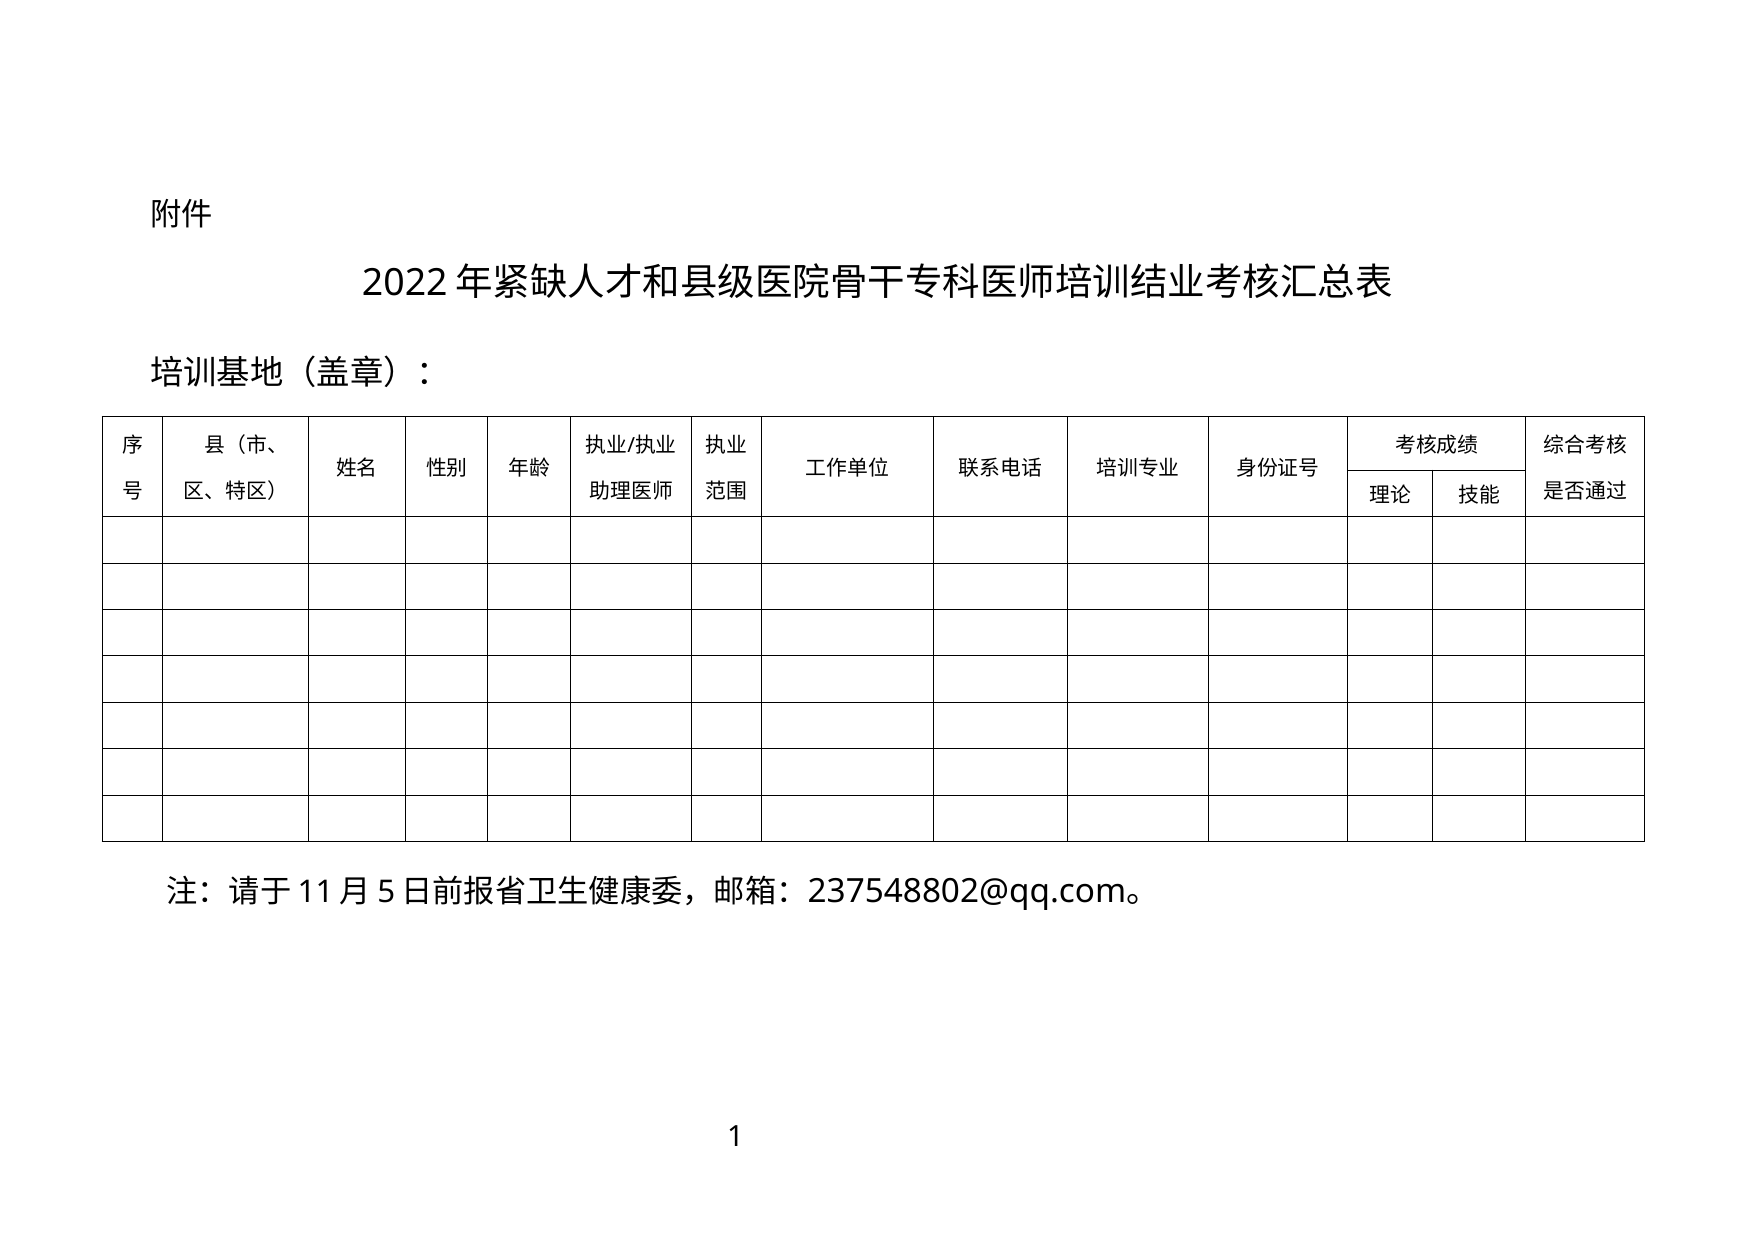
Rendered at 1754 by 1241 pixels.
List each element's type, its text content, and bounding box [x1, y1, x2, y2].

table_cell [1433, 517, 1525, 562]
table_cell [1068, 564, 1208, 609]
table_header 培训专业 [1068, 417, 1208, 516]
table_cell [934, 749, 1067, 795]
table_cell [1348, 656, 1432, 702]
table_cell [309, 703, 405, 748]
table_cell [1526, 703, 1644, 748]
table_cell [762, 796, 933, 841]
table_cell [934, 517, 1067, 562]
table_cell [1348, 703, 1432, 748]
table_cell [103, 796, 162, 841]
table_header 联系电话 [934, 417, 1067, 516]
table_cell [488, 749, 570, 795]
table_cell [103, 749, 162, 795]
table_cell [163, 610, 308, 655]
table_cell [103, 610, 162, 655]
table_cell [309, 564, 405, 609]
table_cell [1433, 610, 1525, 655]
table_cell 技能 [1433, 471, 1525, 516]
table_cell [309, 656, 405, 702]
table_cell [103, 564, 162, 609]
table_header 身份证号 [1209, 417, 1347, 516]
table_cell [1209, 749, 1347, 795]
table_cell [571, 517, 691, 562]
text 2022年紧缺人才和县级医院骨干专科医师培训结业考核汇总表 [150, 234, 1604, 325]
table_cell [1433, 703, 1525, 748]
table_cell [488, 703, 570, 748]
table_cell [1068, 749, 1208, 795]
table_cell [1526, 564, 1644, 609]
table_cell [762, 656, 933, 702]
table_cell [1526, 610, 1644, 655]
table_cell [103, 517, 162, 562]
table_cell [309, 610, 405, 655]
table_cell [934, 703, 1067, 748]
table_cell [1348, 564, 1432, 609]
table_cell [163, 703, 308, 748]
table_header 性别 [406, 417, 487, 516]
table_cell [406, 564, 487, 609]
table_header 考核成绩 [1348, 417, 1525, 469]
table_cell [762, 610, 933, 655]
table_cell [406, 749, 487, 795]
table_cell [488, 656, 570, 702]
table_cell [1068, 656, 1208, 702]
table_cell [1209, 564, 1347, 609]
table_cell [1348, 517, 1432, 562]
table_cell [1348, 749, 1432, 795]
table_cell [571, 749, 691, 795]
table_cell [163, 749, 308, 795]
text 培训基地（盖章）： [150, 325, 1604, 416]
table_cell [488, 796, 570, 841]
table_cell [571, 703, 691, 748]
table_cell [1433, 796, 1525, 841]
table_cell [309, 517, 405, 562]
table_cell [488, 564, 570, 609]
table_cell [934, 564, 1067, 609]
table_cell [406, 517, 487, 562]
table_cell [1209, 610, 1347, 655]
table_cell [934, 656, 1067, 702]
table_cell [406, 656, 487, 702]
table_cell [103, 656, 162, 702]
table_cell [163, 796, 308, 841]
text 注：请于11月5日前报省卫生健康委，邮箱：237548802@qq.com。 [150, 842, 1604, 933]
table_cell 理论 [1348, 471, 1432, 516]
table_cell [571, 656, 691, 702]
table_cell [692, 610, 761, 655]
table_cell [1068, 703, 1208, 748]
table_cell [1209, 796, 1347, 841]
table_header 执业/执业助理医师 [571, 417, 691, 516]
table_cell [1348, 610, 1432, 655]
table_cell [488, 517, 570, 562]
table_cell [309, 796, 405, 841]
table_cell [1068, 610, 1208, 655]
table_cell [762, 749, 933, 795]
table_cell [1526, 517, 1644, 562]
table_header 综合考核是否通过 [1526, 417, 1644, 516]
table_header 县（市、区、特区） [163, 417, 308, 516]
table_header 执业范围 [692, 417, 761, 516]
table_cell [1526, 749, 1644, 795]
table_cell [692, 749, 761, 795]
table_cell [1209, 656, 1347, 702]
table_cell [163, 517, 308, 562]
table_cell [309, 749, 405, 795]
table_cell [692, 564, 761, 609]
table_cell [1433, 564, 1525, 609]
table_cell [406, 703, 487, 748]
table_cell [163, 564, 308, 609]
table_cell [692, 796, 761, 841]
table_cell [571, 564, 691, 609]
table_header 姓名 [309, 417, 405, 516]
table_cell [692, 517, 761, 562]
table_cell [934, 610, 1067, 655]
table_cell [163, 656, 308, 702]
table_cell [571, 796, 691, 841]
table_cell [406, 610, 487, 655]
table_cell [1068, 796, 1208, 841]
table_cell [934, 796, 1067, 841]
table_cell [1348, 796, 1432, 841]
table_cell [762, 703, 933, 748]
table_cell [406, 796, 487, 841]
table_cell [1209, 703, 1347, 748]
table_cell [762, 564, 933, 609]
table_cell [1433, 749, 1525, 795]
table_header 工作单位 [762, 417, 933, 516]
table_cell [1209, 517, 1347, 562]
text 附件 [150, 189, 1604, 234]
table_header 年龄 [488, 417, 570, 516]
table_cell [1526, 796, 1644, 841]
table_cell [1068, 517, 1208, 562]
table_cell [488, 610, 570, 655]
table_cell [692, 656, 761, 702]
table_cell [692, 703, 761, 748]
table_cell [1526, 656, 1644, 702]
table_cell [1433, 656, 1525, 702]
table_cell [762, 517, 933, 562]
table_header 序号 [103, 417, 162, 516]
table_cell [103, 703, 162, 748]
table_cell [571, 610, 691, 655]
